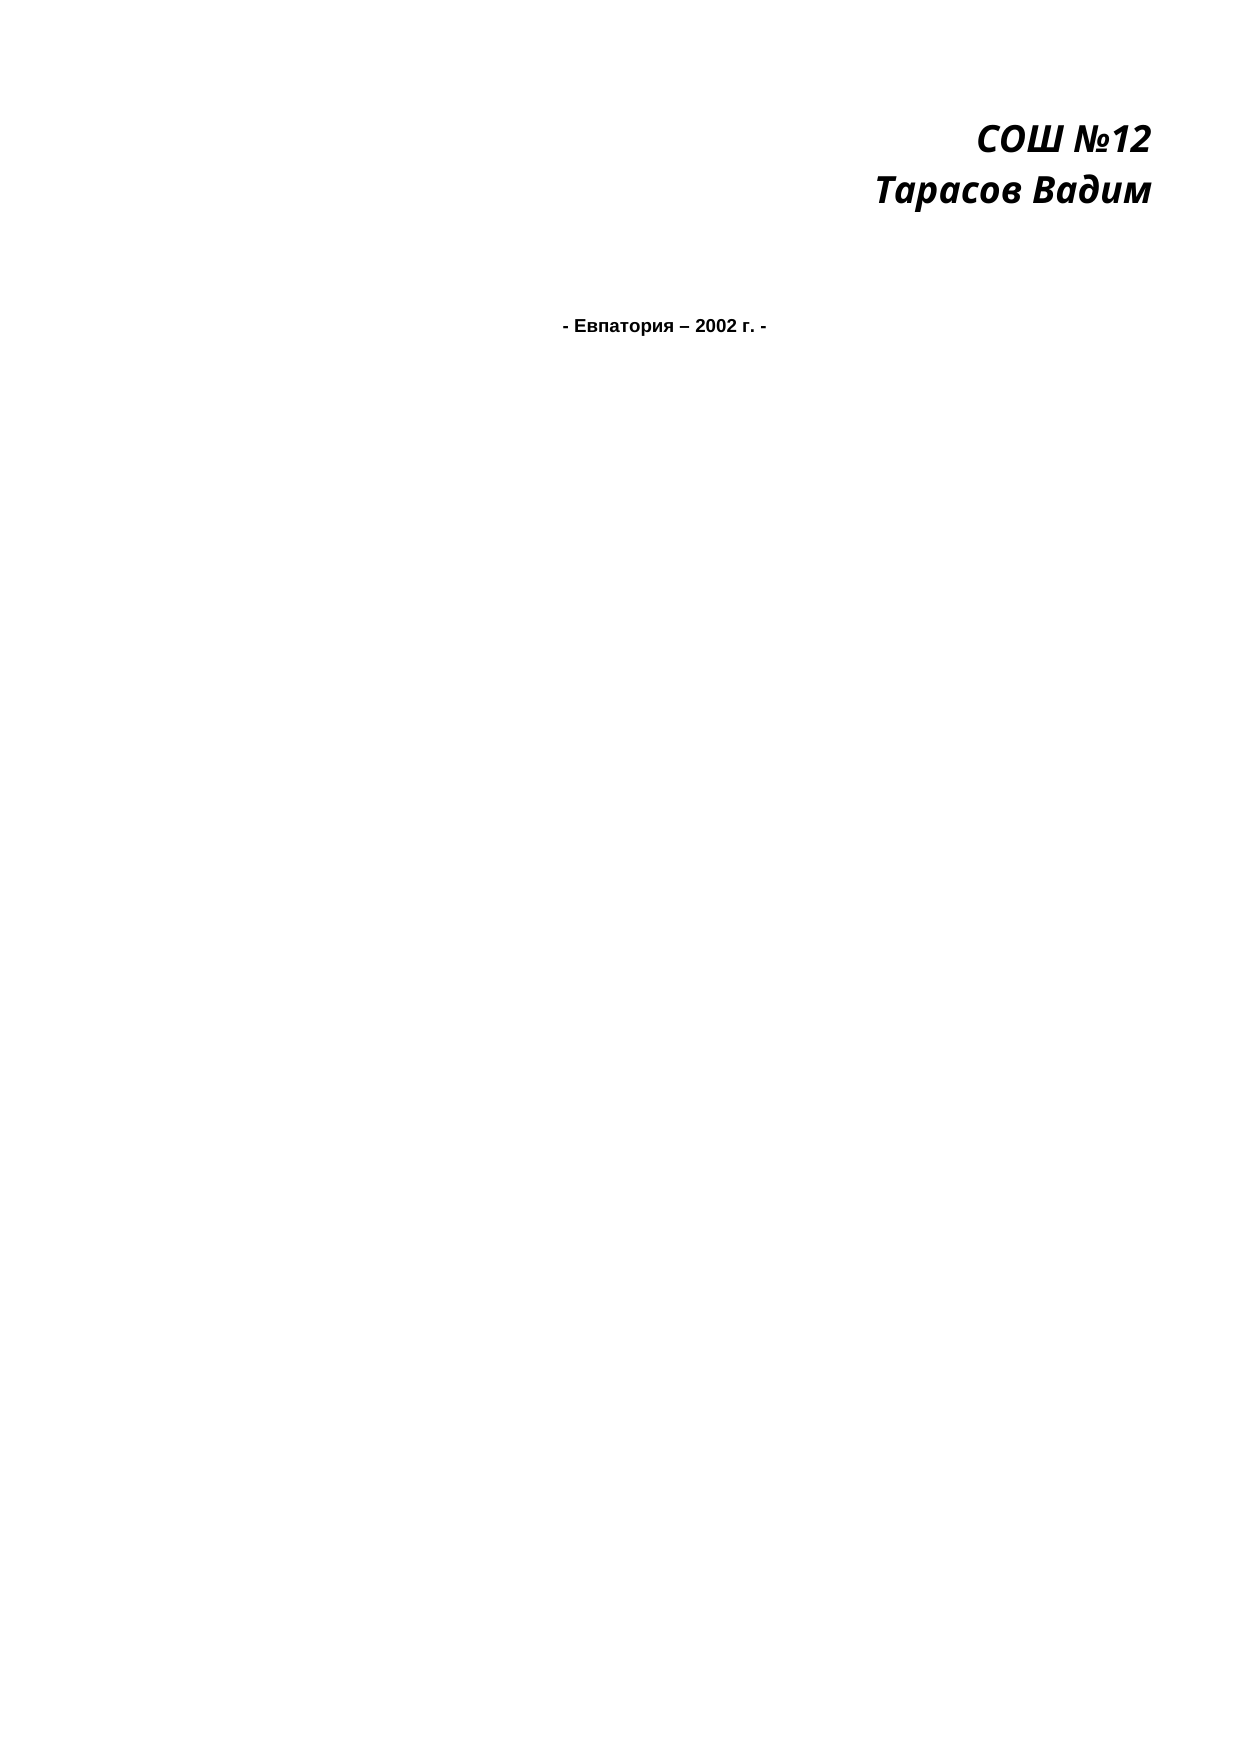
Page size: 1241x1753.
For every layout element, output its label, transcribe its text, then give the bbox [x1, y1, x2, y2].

text - Евпатория – 2002 г. - [177, 315, 1152, 336]
text СОШ №12 [177, 112, 1152, 163]
text Тарасов Вадим [177, 163, 1152, 214]
